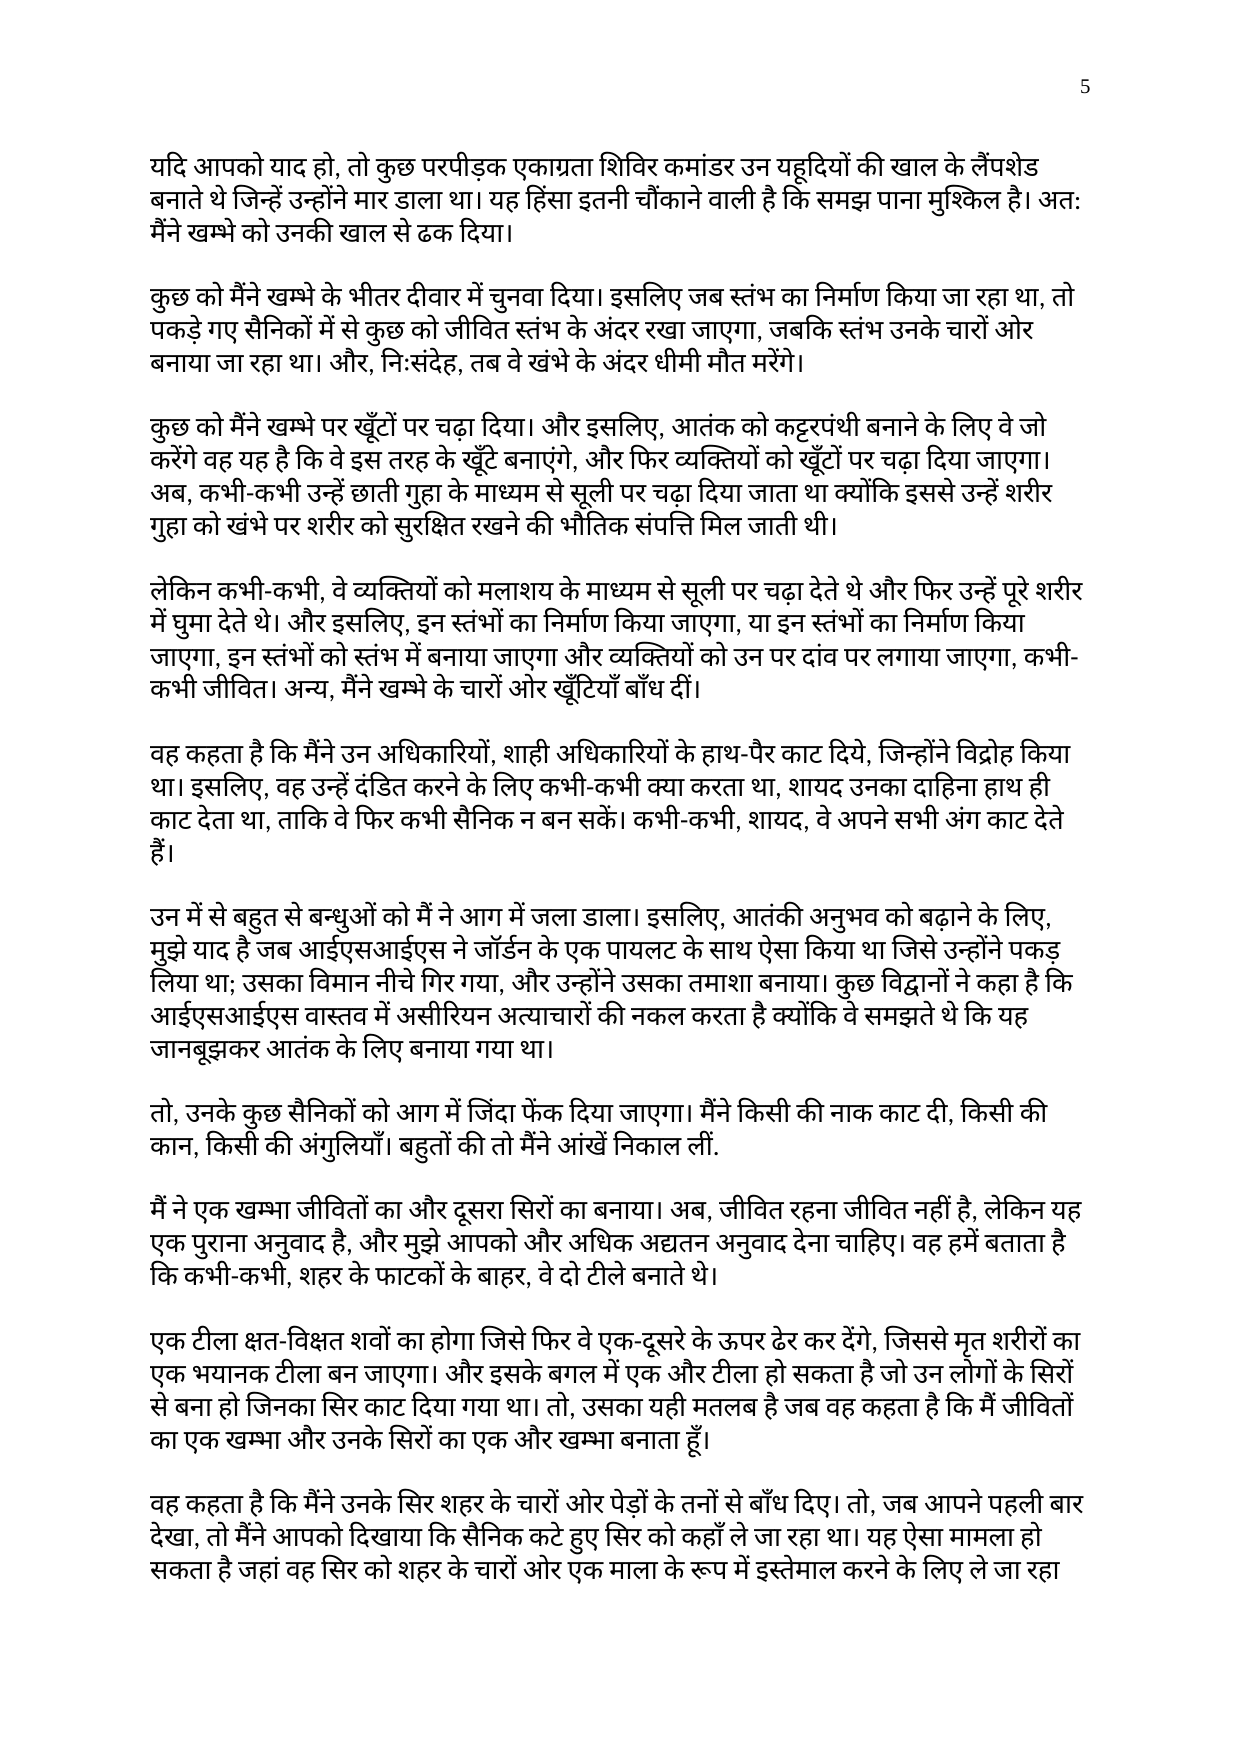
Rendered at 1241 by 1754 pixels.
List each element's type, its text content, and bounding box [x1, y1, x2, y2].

text एक टीला क्षत-विक्षत शवों का होगा जिसे फिर वे एक-दूसरे के ऊपर ढेर कर देंगे, जिससे मृत शरीरों का एक भयानक टीला बन जाएगा। और इसके बगल में एक और टीला हो सकता है जो उन लोगों के सिरों से बना हो जिनका सिर काट दिया गया था। तो, उसका यही मतलब है जब वह कहता है कि मैं जीवितों का एक खम्भा और उनके सिरों का एक और खम्भा बनाता हूँ। [150, 1324, 1090, 1456]
text वह कहता है कि मैंने उन अधिकारियों, शाही अधिकारियों के हाथ-पैर काट दिये, जिन्होंने विद्रोह किया था। इसलिए, वह उन्हें दंडित करने के लिए कभी-कभी क्या करता था, शायद उनका दाहिना हाथ ही काट देता था, ताकि वे फिर कभी सैनिक न बन सकें। कभी-कभी, शायद, वे अपने सभी अंग काट देते हैं। [150, 737, 1090, 869]
text लेकिन कभी-कभी, वे व्यक्तियों को मलाशय के माध्यम से सूली पर चढ़ा देते थे और फिर उन्हें पूरे शरीर में घुमा देते थे। और इसलिए, इन स्तंभों का निर्माण किया जाएगा, या इन स्तंभों का निर्माण किया जाएगा, इन स्तंभों को स्तंभ में बनाया जाएगा और व्यक्तियों को उन पर दांव पर लगाया जाएगा, कभी-कभी जीवित। अन्य, मैंने खम्भे के चारों ओर खूँटियाँ बाँध दीं। [150, 574, 1090, 706]
text कुछ को मैंने खम्भे के भीतर दीवार में चुनवा दिया। इसलिए जब स्तंभ का निर्माण किया जा रहा था, तो पकड़े गए सैनिकों में से कुछ को जीवित स्तंभ के अंदर रखा जाएगा, जबकि स्तंभ उनके चारों ओर बनाया जा रहा था। और, निःसंदेह, तब वे खंभे के अंदर धीमी मौत मरेंगे। [150, 280, 1090, 379]
text मैं ने एक खम्भा जीवितों का और दूसरा सिरों का बनाया। अब, जीवित रहना जीवित नहीं है, लेकिन यह एक पुराना अनुवाद है, और मुझे आपको और अधिक अद्यतन अनुवाद देना चाहिए। वह हमें बताता है कि कभी-कभी, शहर के फाटकों के बाहर, वे दो टीले बनाते थे। [150, 1193, 1090, 1293]
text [150, 1487, 1090, 1586]
text उन में से बहुत से बन्धुओं को मैं ने आग में जला डाला। इसलिए, आतंकी अनुभव को बढ़ाने के लिए, मुझे याद है जब आईएसआईएस ने जॉर्डन के एक पायलट के साथ ऐसा किया था जिसे उन्होंने पकड़ लिया था; उसका विमान नीचे गिर गया, और उन्होंने उसका तमाशा बनाया। कुछ विद्वानों ने कहा है कि आईएसआईएस वास्तव में असीरियन अत्याचारों की नकल करता है क्योंकि वे समझते थे कि यह जानबूझकर आतंक के लिए बनाया गया था। [150, 900, 1090, 1065]
text यदि आपको याद हो, तो कुछ परपीड़क एकाग्रता शिविर कमांडर उन यहूदियों की खाल के लैंपशेड बनाते थे जिन्हें उन्होंने मार डाला था। यह हिंसा इतनी चौंकाने वाली है कि समझ पाना मुश्किल है। अत: मैंने खम्भे को उनकी खाल से ढक दिया। [150, 150, 1090, 249]
text कुछ को मैंने खम्भे पर खूँटों पर चढ़ा दिया। और इसलिए, आतंक को कट्टरपंथी बनाने के लिए वे जो करेंगे वह यह है कि वे इस तरह के खूँटे बनाएंगे, और फिर व्यक्तियों को खूँटों पर चढ़ा दिया जाएगा। अब, कभी-कभी उन्हें छाती गुहा के माध्यम से सूली पर चढ़ा दिया जाता था क्योंकि इससे उन्हें शरीर गुहा को खंभे पर शरीर को सुरक्षित रखने की भौतिक संपत्ति मिल जाती थी। [150, 410, 1090, 542]
text तो, उनके कुछ सैनिकों को आग में जिंदा फेंक दिया जाएगा। मैंने किसी की नाक काट दी, किसी की कान, किसी की अंगुलियाँ। बहुतों की तो मैंने आंखें निकाल लीं. [150, 1096, 1090, 1162]
